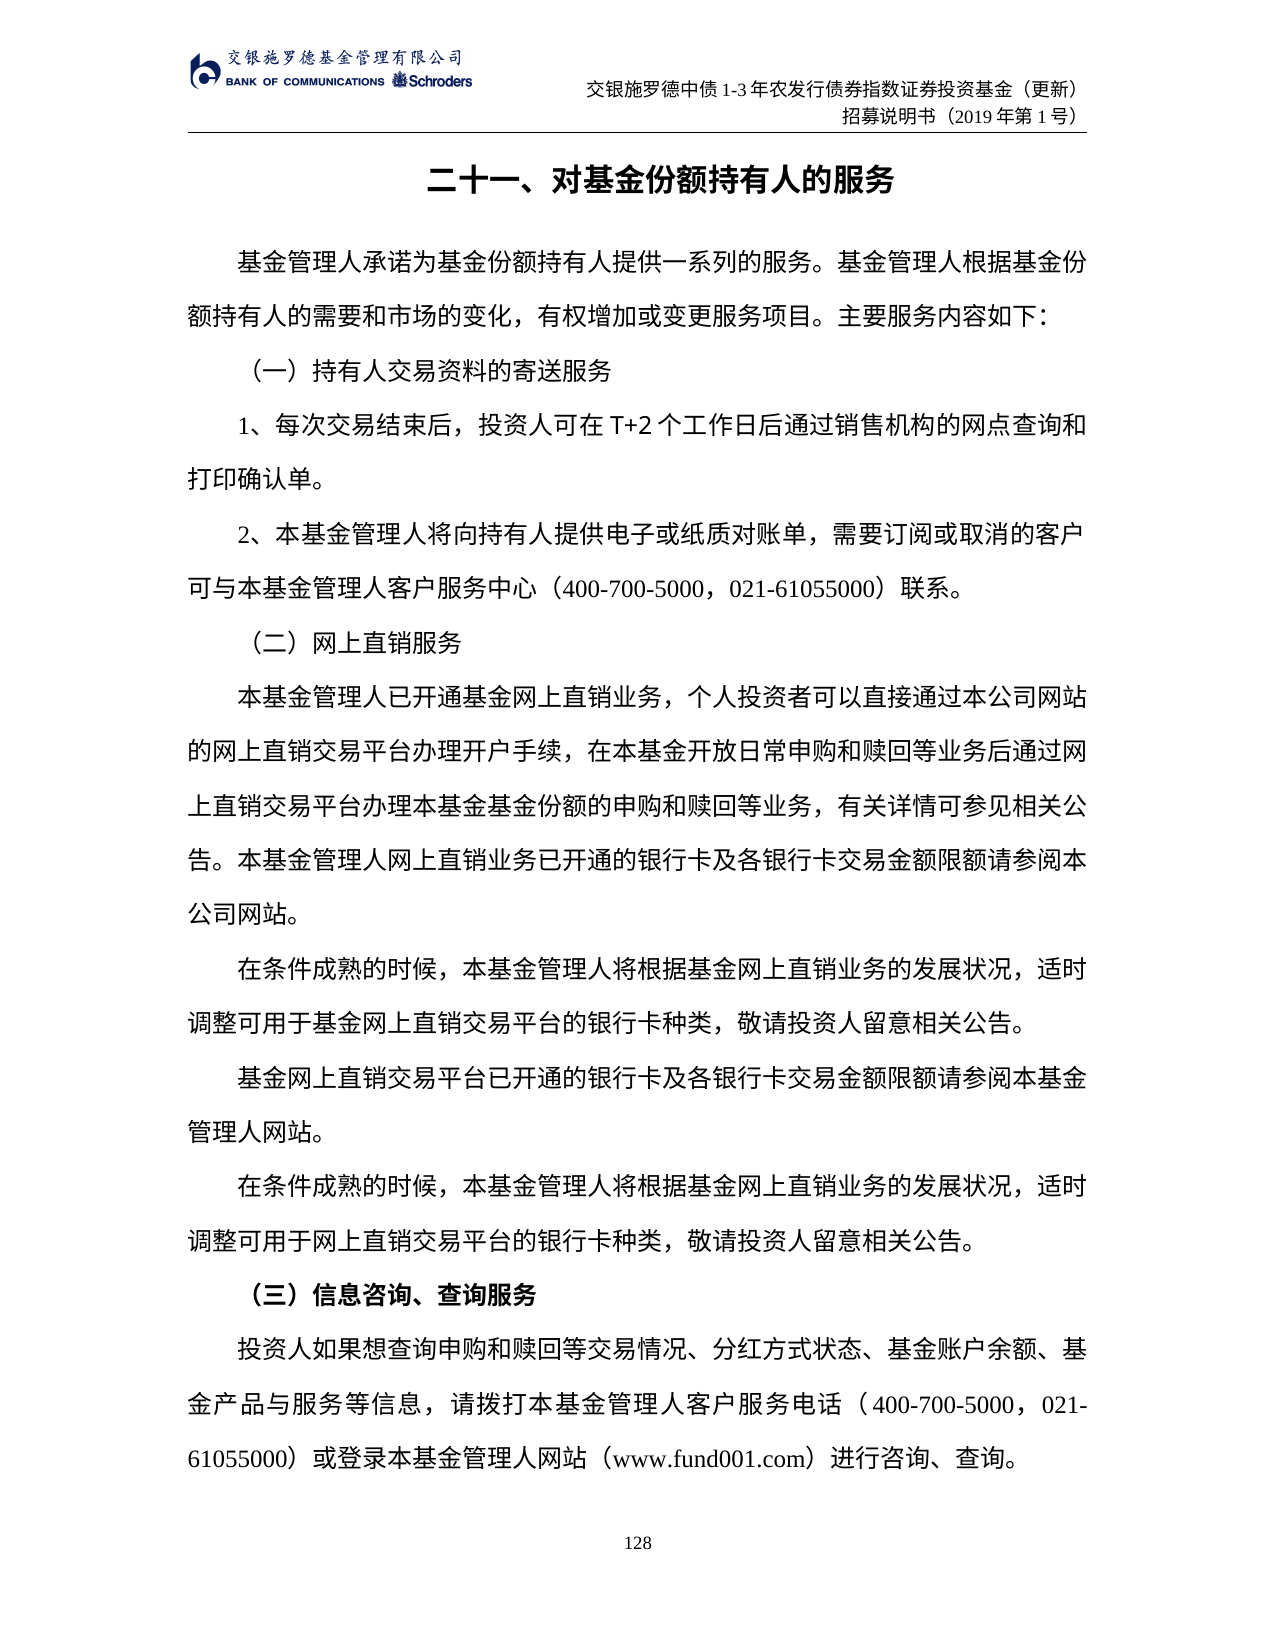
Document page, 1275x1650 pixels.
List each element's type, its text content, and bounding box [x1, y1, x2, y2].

text 基金管理人承诺为基金份额持有人提供一系列的服务。基金管理人根据基金份额持有人的需要和市场的变化，有权增加或变更服务项目。主要服务内容如下： [187, 242, 1087, 333]
picture [190, 50, 472, 89]
text 本基金管理人已开通基金网上直销业务，个人投资者可以直接通过本公司网站的网上直销交易平台办理开户手续，在本基金开放日常申购和赎回等业务后通过网上直销交易平台办理本基金基金份额的申购和赎回等业务，有关详情可参见相关公告。本基金管理人网上直销业务已开通的银行卡及各银行卡交易金额限额请参阅本公司网站。 [187, 677, 1087, 931]
text 投资人如果想查询申购和赎回等交易情况、分红方式状态、基金账户余额、基金产品与服务等信息，请拨打本基金管理人客户服务电话（400-700-5000，021-61055000）或登录本基金管理人网站（www.fund001.com）进行咨询、查询。 [187, 1330, 1087, 1475]
text （二）网上直销服务 [187, 623, 1087, 659]
text 基金网上直销交易平台已开通的银行卡及各银行卡交易金额限额请参阅本基金管理人网站。 [187, 1058, 1087, 1149]
text 在条件成熟的时候，本基金管理人将根据基金网上直销业务的发展状况，适时调整可用于基金网上直销交易平台的银行卡种类，敬请投资人留意相关公告。 [187, 949, 1087, 1040]
text 在条件成熟的时候，本基金管理人将根据基金网上直销业务的发展状况，适时调整可用于网上直销交易平台的银行卡种类，敬请投资人留意相关公告。 [187, 1167, 1087, 1257]
text （一）持有人交易资料的寄送服务 [187, 351, 1087, 387]
text （三）信息咨询、查询服务 [187, 1276, 1087, 1312]
text 二十一、对基金份额持有人的服务 [209, 155, 1087, 200]
text 1、每次交易结束后，投资人可在T+2个工作日后通过销售机构的网点查询和打印确认单。 [187, 406, 1087, 496]
text 2、本基金管理人将向持有人提供电子或纸质对账单，需要订阅或取消的客户可与本基金管理人客户服务中心（400-700-5000，021-61055000）联系。 [187, 514, 1087, 605]
